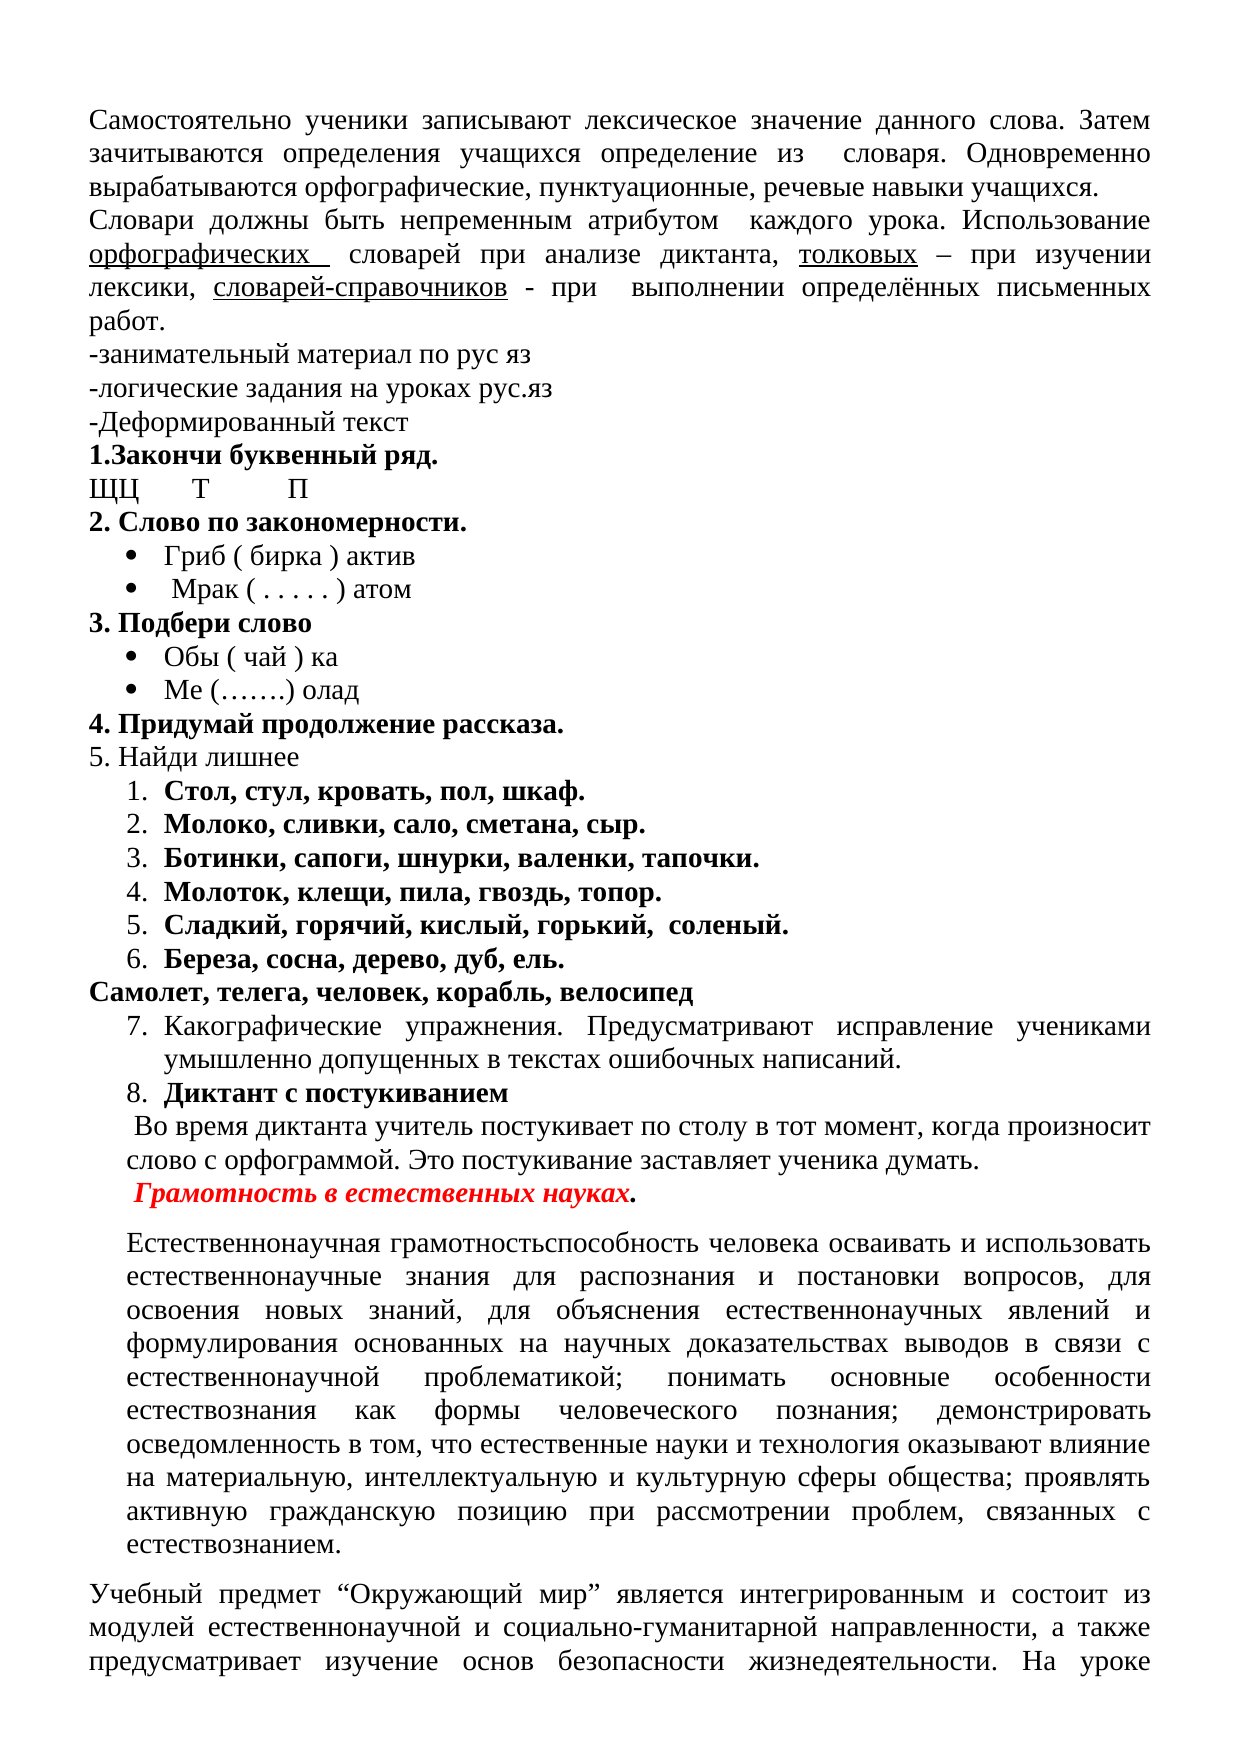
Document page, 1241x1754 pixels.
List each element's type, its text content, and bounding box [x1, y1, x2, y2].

text 4. Придумай продолжение рассказа. [89, 706, 1152, 739]
text Грамотность в естественных науках. [126, 1176, 1152, 1209]
list Молоко, сливки, сало, сметана, сыр. [126, 807, 1152, 840]
text Словари должны быть непременным атрибутом каждого урока. Использование орфографических словарей при анализе диктанта, толковых – при изучении лексики, словарей-справочников - при выполнении определённых письменных работ. [89, 202, 1152, 337]
text Самостоятельно ученики записывают лексическое значение данного слова. Затем зачитываются определения учащихся определение из словаря. Одновременно вырабатываются орфографические, пунктуационные, речевые навыки учащихся. [89, 102, 1152, 202]
text 2. Слово по закономерности. [89, 504, 1152, 538]
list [89, 1576, 1152, 1676]
text ЩЦ Т П [89, 471, 1152, 504]
list Стол, стул, кровать, пол, шкаф. [126, 773, 1152, 807]
text 1.Закончи буквенный ряд. [89, 437, 1152, 471]
text -занимательный материал по рус яз [89, 337, 1152, 370]
text -Деформированный текст [89, 404, 1152, 437]
list Какографические упражнения. Предусматривают исправление учениками умышленно допущенных в текстах ошибочных написаний. [126, 1008, 1152, 1075]
list Обы ( чай ) ка [126, 639, 1152, 672]
list Ме (…….) олад [126, 672, 1152, 706]
text Самолет, телега, человек, корабль, велосипед [89, 974, 1152, 1008]
list Береза, сосна, дерево, дуб, ель. [126, 941, 1152, 974]
list Мрак ( . . . . . ) атом [126, 571, 1152, 605]
text 3. Подбери слово [89, 605, 1152, 639]
text -логические задания на уроках рус.яз [89, 370, 1152, 404]
list Ботинки, сапоги, шнурки, валенки, тапочки. [126, 840, 1152, 874]
text Естественнонаучная грамотностьспособность человека осваивать и использовать естественнонаучные знания для распознания и постановки вопросов, для освоения новых знаний, для объяснения естественнонаучных явлений и формулирования основанных на научных доказательствах выводов в связи с естественнонаучной проблематикой; понимать основные особенности естествознания как формы человеческого познания; демонстрировать осведомленность в том, что естественные науки и технология оказывают влияние на материальную, интеллектуальную и культурную сферы общества; проявлять активную гражданскую позицию при рассмотрении проблем, связанных с естествознанием. [126, 1225, 1152, 1560]
list Сладкий, горячий, кислый, горький, соленый. [126, 907, 1152, 941]
list Гриб ( бирка ) актив [126, 538, 1152, 571]
text 5. Найди лишнее [89, 739, 1152, 773]
list Диктант с постукиванием [126, 1075, 1152, 1108]
list Молоток, клещи, пила, гвоздь, топор. [126, 874, 1152, 907]
text Во время диктанта учитель постукивает по столу в тот момент, когда произносит слово с орфограммой. Это постукивание заставляет ученика думать. [126, 1108, 1152, 1176]
